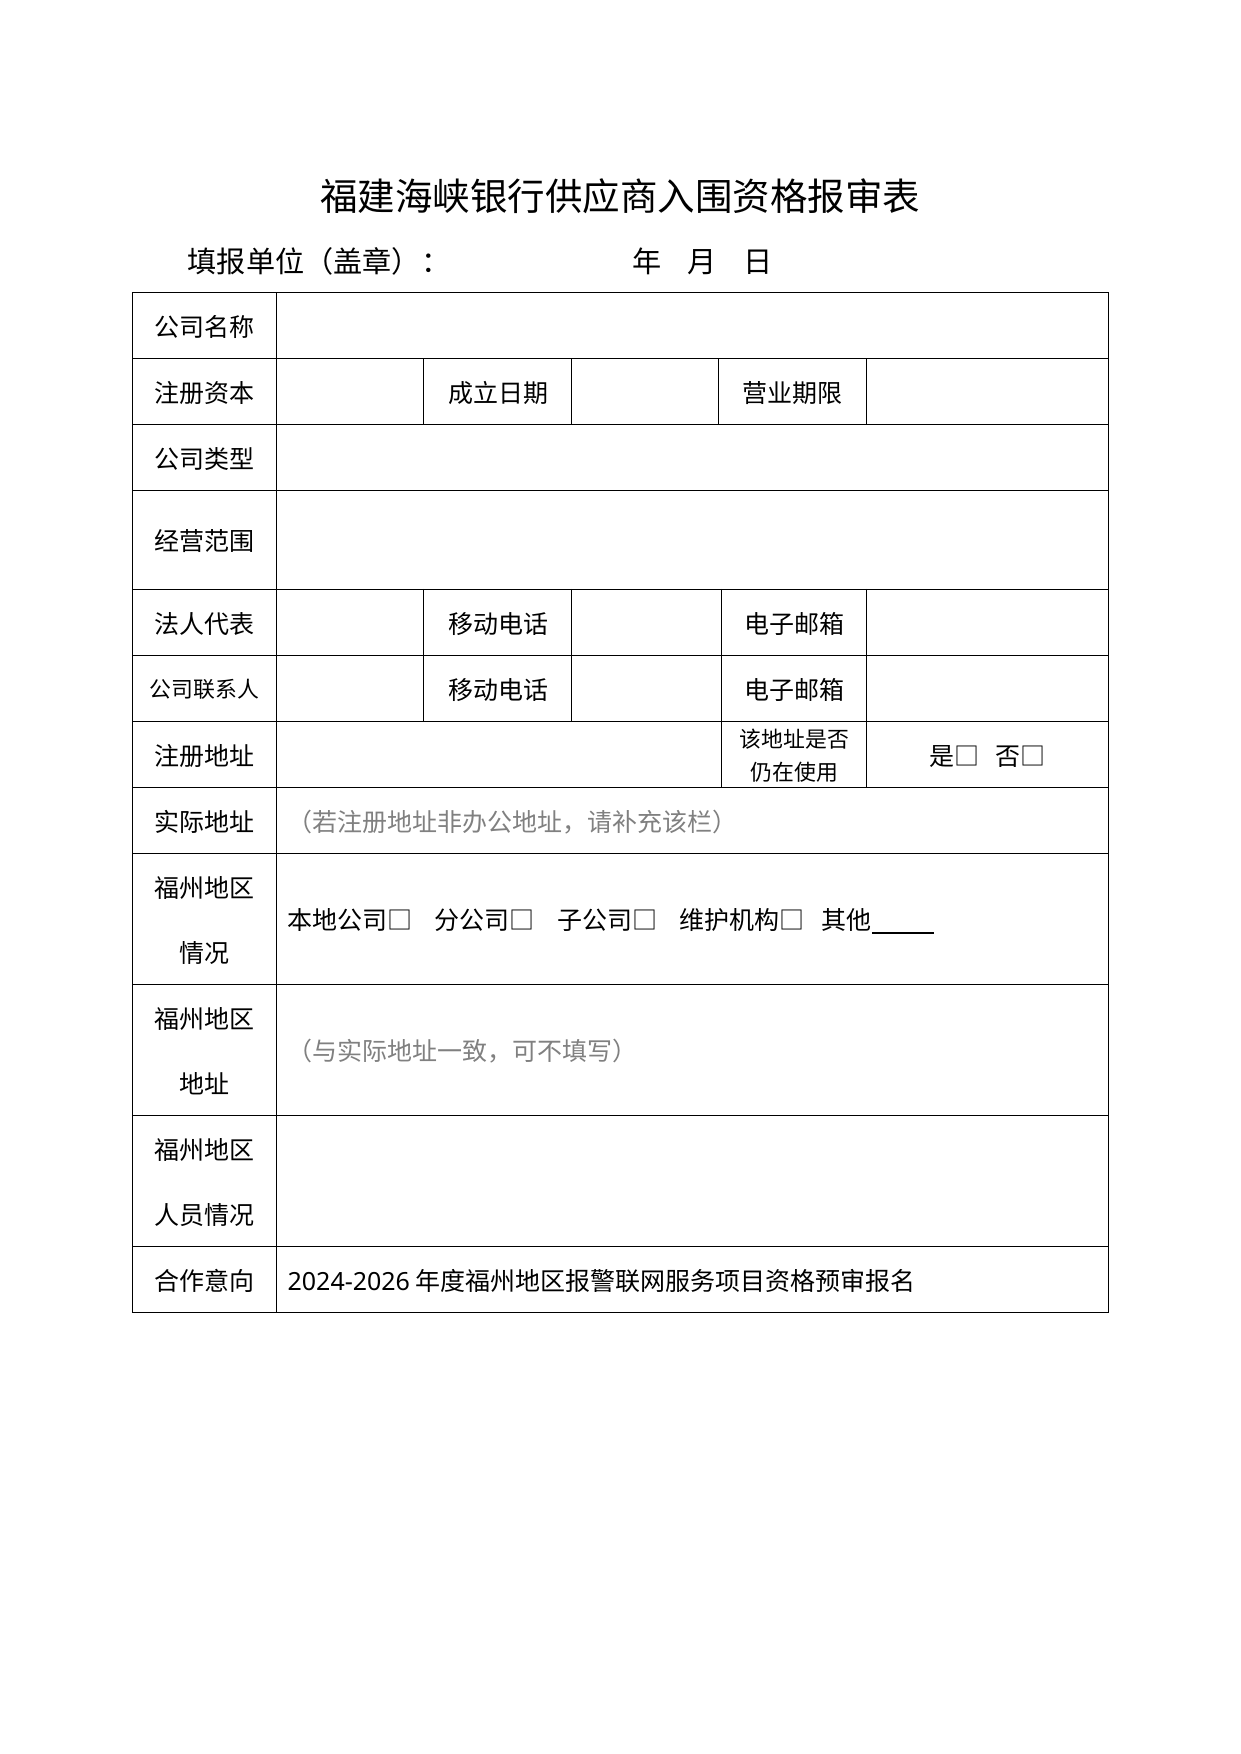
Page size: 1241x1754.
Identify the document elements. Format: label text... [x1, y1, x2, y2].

table_cell [572, 656, 721, 721]
table_cell [277, 491, 1108, 589]
table_cell 实际地址 [133, 788, 276, 853]
table_cell [277, 1116, 1108, 1246]
table_cell 注册地址 [133, 722, 276, 787]
table_cell [277, 359, 423, 424]
table_cell 电子邮箱 [722, 656, 866, 721]
table_cell [572, 590, 721, 655]
table_cell 成立日期 [424, 359, 571, 424]
table_header [277, 293, 1108, 358]
table_cell 福州地区情况 [133, 854, 276, 984]
table_cell [277, 590, 423, 655]
table_cell [277, 425, 1108, 490]
table_cell 福州地区地址 [133, 985, 276, 1115]
text 福建海峡银行供应商入围资格报审表 [187, 162, 1053, 227]
table_cell [867, 590, 1108, 655]
table_cell 注册资本 [133, 359, 276, 424]
table_cell 电子邮箱 [722, 590, 866, 655]
table_cell 合作意向 [133, 1247, 276, 1312]
table_cell 福州地区人员情况 [133, 1116, 276, 1246]
table_cell （与实际地址一致，可不填写） [277, 985, 1108, 1115]
text 填报单位（盖章）： 年 月 日 [187, 227, 1053, 292]
table_cell [277, 656, 423, 721]
table_cell 公司联系人 [133, 656, 276, 721]
table_cell [277, 722, 721, 787]
table_cell [867, 359, 1108, 424]
table_cell [572, 359, 718, 424]
table_cell 是□ 否□ [867, 722, 1108, 787]
table_cell 法人代表 [133, 590, 276, 655]
table_cell 公司类型 [133, 425, 276, 490]
table_cell 移动电话 [424, 656, 571, 721]
table_cell 本地公司□ 分公司□ 子公司□ 维护机构□ 其他 [277, 854, 1108, 984]
table_cell 经营范围 [133, 491, 276, 589]
table_cell （若注册地址非办公地址，请补充该栏） [277, 788, 1108, 853]
table_cell 该地址是否 仍在使用 [722, 722, 866, 787]
table_cell 移动电话 [424, 590, 571, 655]
table_cell 营业期限 [719, 359, 866, 424]
table_cell [867, 656, 1108, 721]
table_cell 2024-2026年度福州地区报警联网服务项目资格预审报名 [277, 1247, 1108, 1312]
table_header 公司名称 [133, 293, 276, 358]
